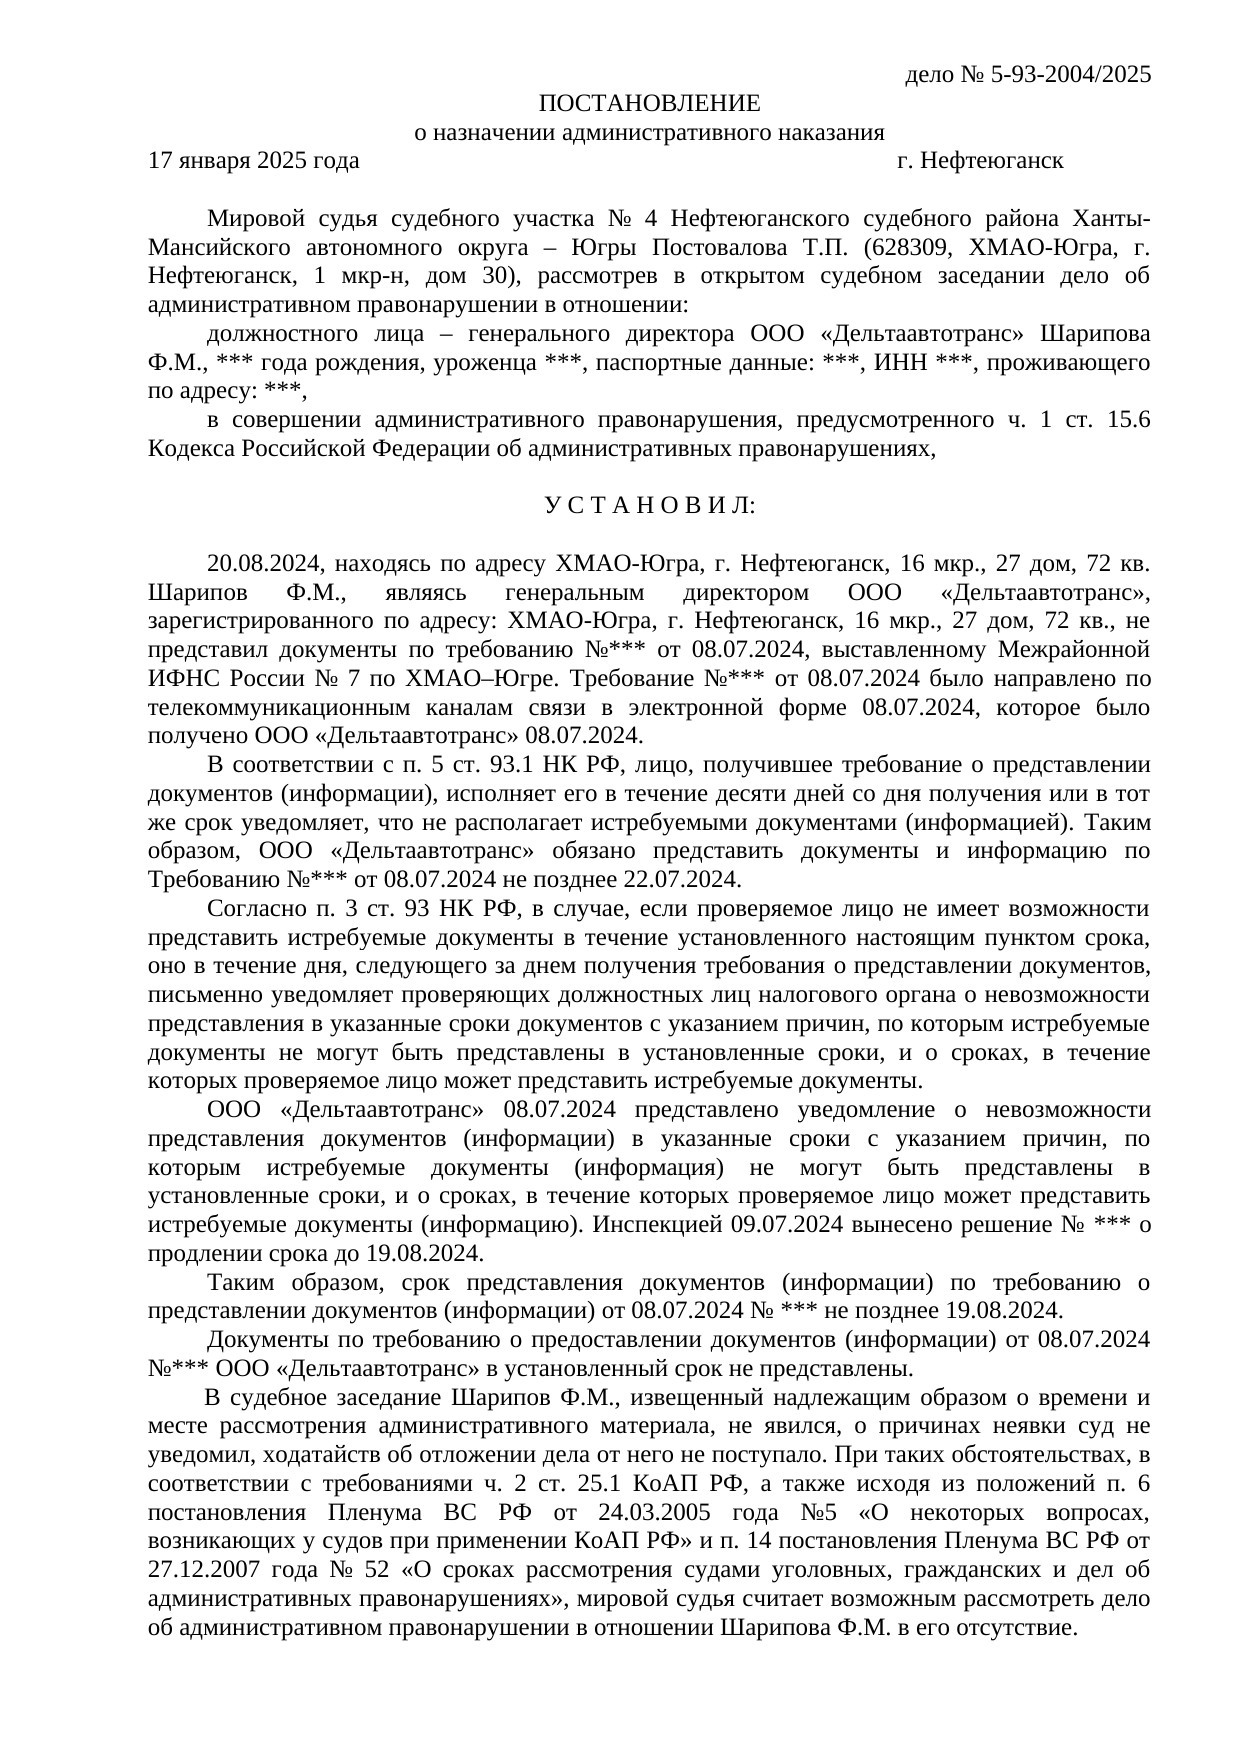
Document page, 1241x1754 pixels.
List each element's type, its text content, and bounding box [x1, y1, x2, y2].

text ПОСТАНОВЛЕНИЕ [148, 88, 1152, 117]
text дело № 5-93-2004/2025 [148, 59, 1152, 88]
text должностного лица – генерального директора ООО «Дельтаавтотранс» Шарипова Ф.М., *** года рождения, уроженца ***, паспортные данные: ***, ИНН ***, проживающего по адресу: ***, [148, 318, 1152, 404]
text 20.08.2024, находясь по адресу ХМАО-Югра, г. Нефтеюганск, 16 мкр., 27 дом, 72 кв. Шарипов Ф.М., являясь генеральным директором ООО «Дельтаавтотранс», зарегистрированного по адресу: ХМАО-Югра, г. Нефтеюганск, 16 мкр., 27 дом, 72 кв., не представил документы по требованию №*** от 08.07.2024, выставленному Межрайонной ИФНС России № 7 по ХМАО–Югре. Требование №*** от 08.07.2024 было направлено по телекоммуникационным каналам связи в электронной форме 08.07.2024, которое было получено ООО «Дельтаавтотранс» 08.07.2024. [148, 548, 1152, 749]
text в совершении административного правонарушения, предусмотренного ч. 1 ст. 15.6 Кодекса Российской Федерации об административных правонарушениях, [148, 404, 1152, 462]
text 17 января 2025 года г. Нефтеюганск [148, 145, 1152, 174]
text Согласно п. 3 ст. 93 НК РФ, в случае, если проверяемое лицо не имеет возможности представить истребуемые документы в течение установленного настоящим пунктом срока, оно в течение дня, следующего за днем получения требования о представлении документов, письменно уведомляет проверяющих должностных лиц налогового органа о невозможности представления в указанные сроки документов с указанием причин, по которым истребуемые документы не могут быть представлены в установленные сроки, и о сроках, в течение которых проверяемое лицо может представить истребуемые документы. [148, 893, 1152, 1094]
text Таким образом, срок представления документов (информации) по требованию о представлении документов (информации) от 08.07.2024 № *** не позднее 19.08.2024. [148, 1267, 1152, 1324]
text В судебное заседание Шарипов Ф.М., извещенный надлежащим образом о времени и месте рассмотрения административного материала, не явился, о причинах неявки суд не уведомил, ходатайств об отложении дела от него не поступало. При таких обстоятельствах, в соответствии с требованиями ч. 2 ст. 25.1 КоАП РФ, а также исходя из положений п. 6 постановления Пленума ВС РФ от 24.03.2005 года №5 «О некоторых вопросах, возникающих у судов при применении КоАП РФ» и п. 14 постановления Пленума ВС РФ от 27.12.2007 года № 52 «О сроках рассмотрения судами уголовных, гражданских и дел об административных правонарушениях», мировой судья считает возможным рассмотреть дело об административном правонарушении в отношении Шарипова Ф.М. в его отсутствие. [148, 1382, 1152, 1640]
text ООО «Дельтаавтотранс» 08.07.2024 представлено уведомление о невозможности представления документов (информации) в указанные сроки с указанием причин, по которым истребуемые документы (информация) не могут быть представлены в установленные сроки, и о сроках, в течение которых проверяемое лицо может представить истребуемые документы (информацию). Инспекцией 09.07.2024 вынесено решение № *** о продлении срока до 19.08.2024. [148, 1094, 1152, 1267]
text У С Т А Н О В И Л: [148, 490, 1152, 519]
text Мировой судья судебного участка № 4 Нефтеюганского судебного района Ханты-Мансийского автономного округа – Югры Постовалова Т.П. (628309, ХМАО-Югра, г. Нефтеюганск, 1 мкр-н, дом 30), рассмотрев в открытом судебном заседании дело об административном правонарушении в отношении: [148, 203, 1152, 318]
text Документы по требованию о предоставлении документов (информации) от 08.07.2024 №*** ООО «Дельтаавтотранс» в установленный срок не представлены. [148, 1324, 1152, 1382]
text о назначении административного наказания [148, 117, 1152, 145]
text В соответствии с п. 5 ст. 93.1 НК РФ, лицо, получившее требование о представлении документов (информации), исполняет его в течение десяти дней со дня получения или в тот же срок уведомляет, что не располагает истребуемыми документами (информацией). Таким образом, ООО «Дельтаавтотранс» обязано представить документы и информацию по Требованию №*** от 08.07.2024 не позднее 22.07.2024. [148, 807, 1152, 893]
